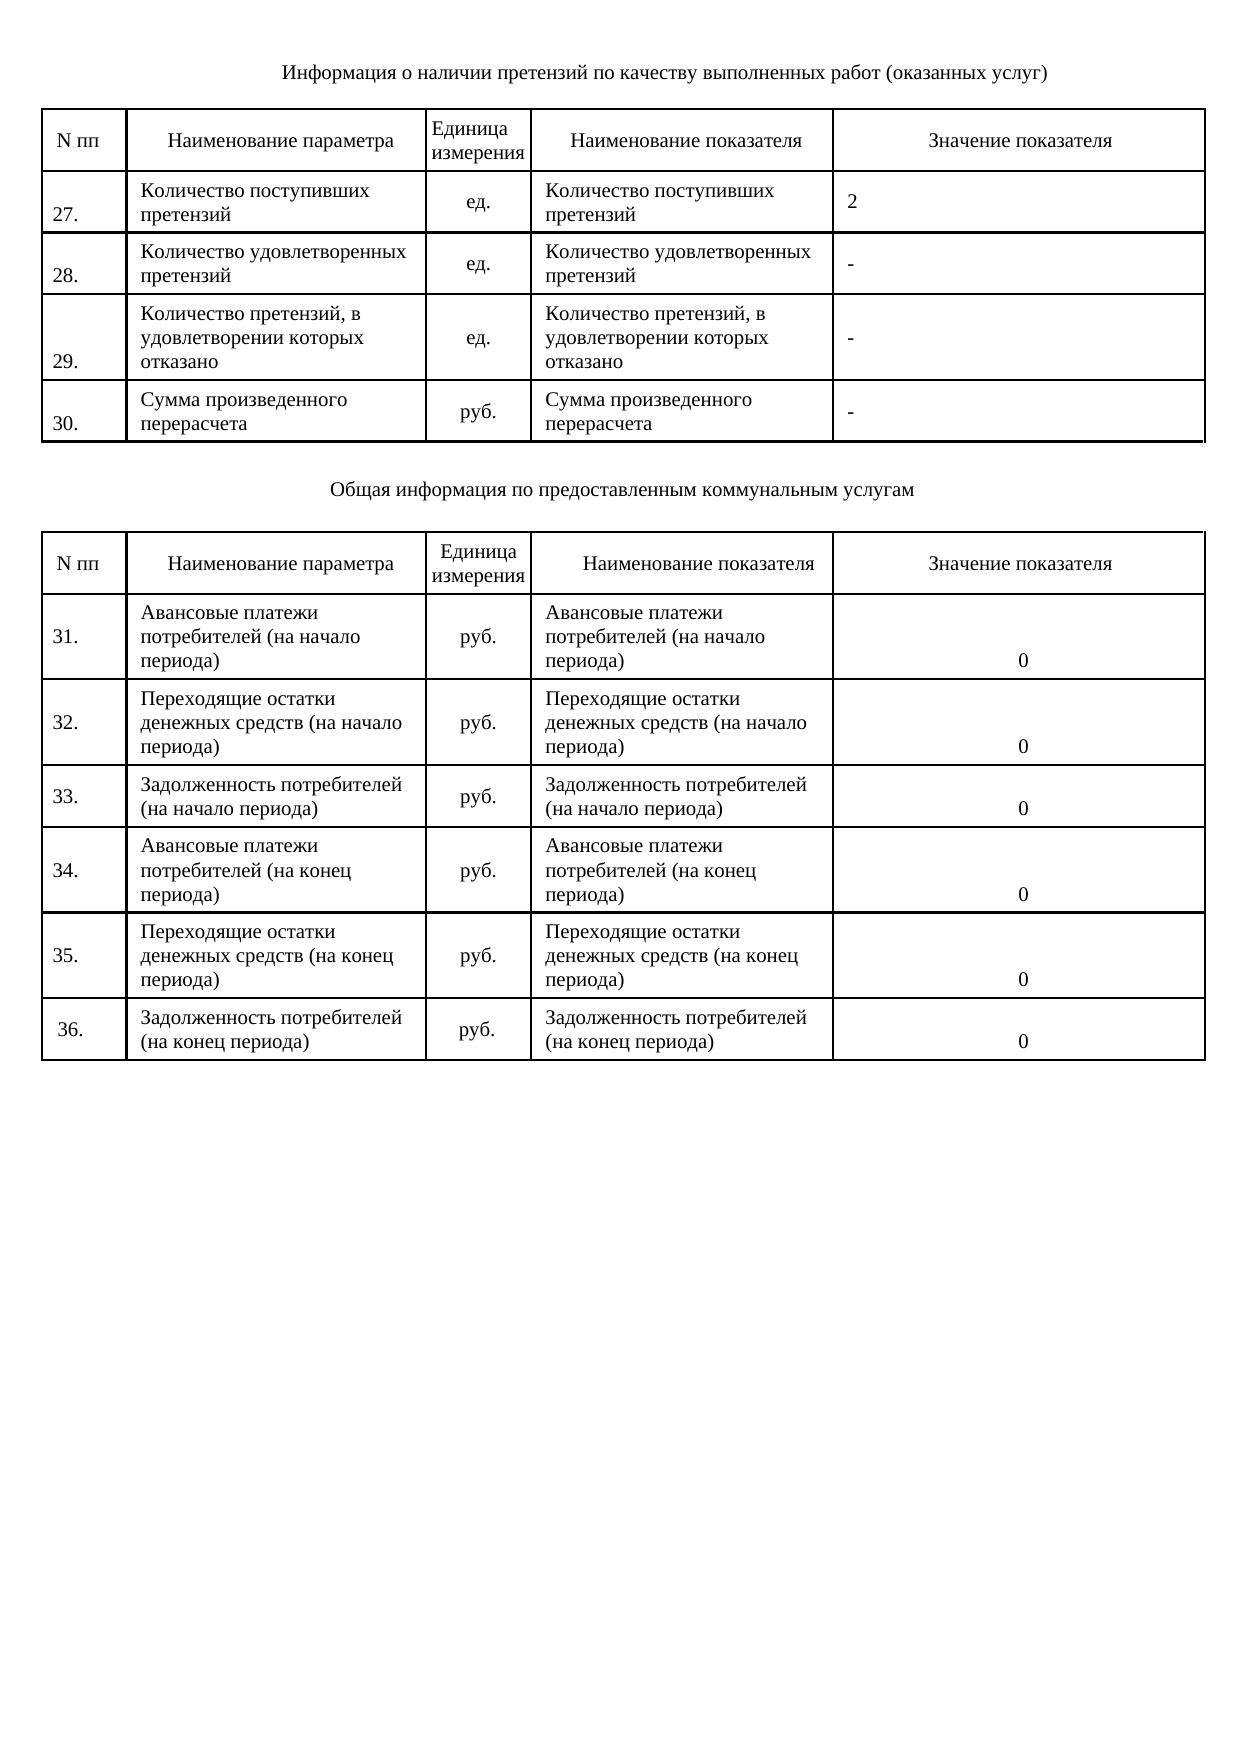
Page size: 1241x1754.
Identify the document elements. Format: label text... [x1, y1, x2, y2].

table_header Значение показателя [834, 110, 1204, 170]
table_cell Переходящие остатки денежных средств (на конец периода) [532, 914, 832, 997]
table_cell Задолженность потребителей (на конец периода) [532, 999, 832, 1059]
table_cell Задолженность потребителей (на начало периода) [532, 766, 832, 826]
table_cell руб. [427, 766, 530, 826]
table_cell Сумма произведенного перерасчета [128, 381, 425, 440]
table_cell 0 [834, 680, 1204, 764]
table_cell - [834, 381, 1204, 440]
table_cell N пп [43, 533, 125, 592]
table_cell Количество удовлетворенных претензий [128, 234, 425, 293]
table_cell ед. [427, 172, 530, 231]
table_header N пп [43, 110, 125, 170]
table_cell 28. [43, 234, 125, 293]
table_cell 0 [834, 766, 1204, 826]
table_cell 2 [834, 172, 1204, 231]
table_cell ед. [427, 295, 530, 379]
table_cell руб. [427, 914, 530, 997]
table_cell ед. [427, 234, 530, 293]
table_cell - [834, 234, 1204, 293]
table_cell Количество поступивших претензий [532, 172, 832, 231]
table_cell Сумма произведенного перерасчета [532, 381, 832, 440]
table_cell 36. [43, 999, 125, 1059]
table_cell руб. [427, 999, 530, 1059]
table_cell 27. [43, 172, 125, 231]
table_header Наименование параметра [128, 110, 425, 170]
table_cell Единица измерения [427, 533, 530, 592]
table_cell 0 [834, 828, 1204, 911]
table_cell Авансовые платежи потребителей (на конец периода) [128, 828, 425, 911]
table_cell руб. [427, 828, 530, 911]
table_cell Переходящие остатки денежных средств (на начало периода) [532, 680, 832, 764]
table_cell Переходящие остатки денежных средств (на начало периода) [128, 680, 425, 764]
table_cell Авансовые платежи потребителей (на начало периода) [532, 595, 832, 678]
table_cell 29. [43, 295, 125, 379]
table_cell 0 [834, 999, 1204, 1059]
table_cell 0 [834, 595, 1204, 678]
table_cell Наименование параметра [128, 533, 425, 592]
table_cell 32. [43, 680, 125, 764]
text Информация о наличии претензий по качеству выполненных работ (оказанных услуг) [125, 59, 1205, 84]
table_header Единица измерения [427, 110, 530, 170]
table_cell Задолженность потребителей (на начало периода) [128, 766, 425, 826]
table_cell Значение показателя [834, 531, 1204, 592]
table_cell Наименование показателя [532, 533, 832, 592]
table_cell Количество претензий, в удовлетворении которых отказано [128, 295, 425, 379]
table_cell Переходящие остатки денежных средств (на конец периода) [128, 914, 425, 997]
table_cell 35. [43, 914, 125, 997]
table_cell руб. [427, 381, 530, 440]
table_cell Количество поступивших претензий [128, 172, 425, 231]
table_cell Задолженность потребителей (на конец периода) [128, 999, 425, 1059]
table_cell руб. [427, 680, 530, 764]
table_cell Авансовые платежи потребителей (на начало периода) [128, 595, 425, 678]
table_cell 30. [43, 381, 125, 440]
table_cell 33. [43, 766, 125, 826]
table_cell руб. [427, 595, 530, 678]
table_header Наименование показателя [532, 110, 832, 170]
table_cell Авансовые платежи потребителей (на конец периода) [532, 828, 832, 911]
table_cell Общая информация по предоставленным коммунальным услугам [42, 443, 1203, 531]
table_cell 0 [834, 914, 1204, 997]
table_cell Количество претензий, в удовлетворении которых отказано [532, 295, 832, 379]
table_cell Количество удовлетворенных претензий [532, 234, 832, 293]
table_cell - [834, 295, 1204, 379]
table_cell 34. [43, 828, 125, 911]
table_cell 31. [43, 595, 125, 678]
